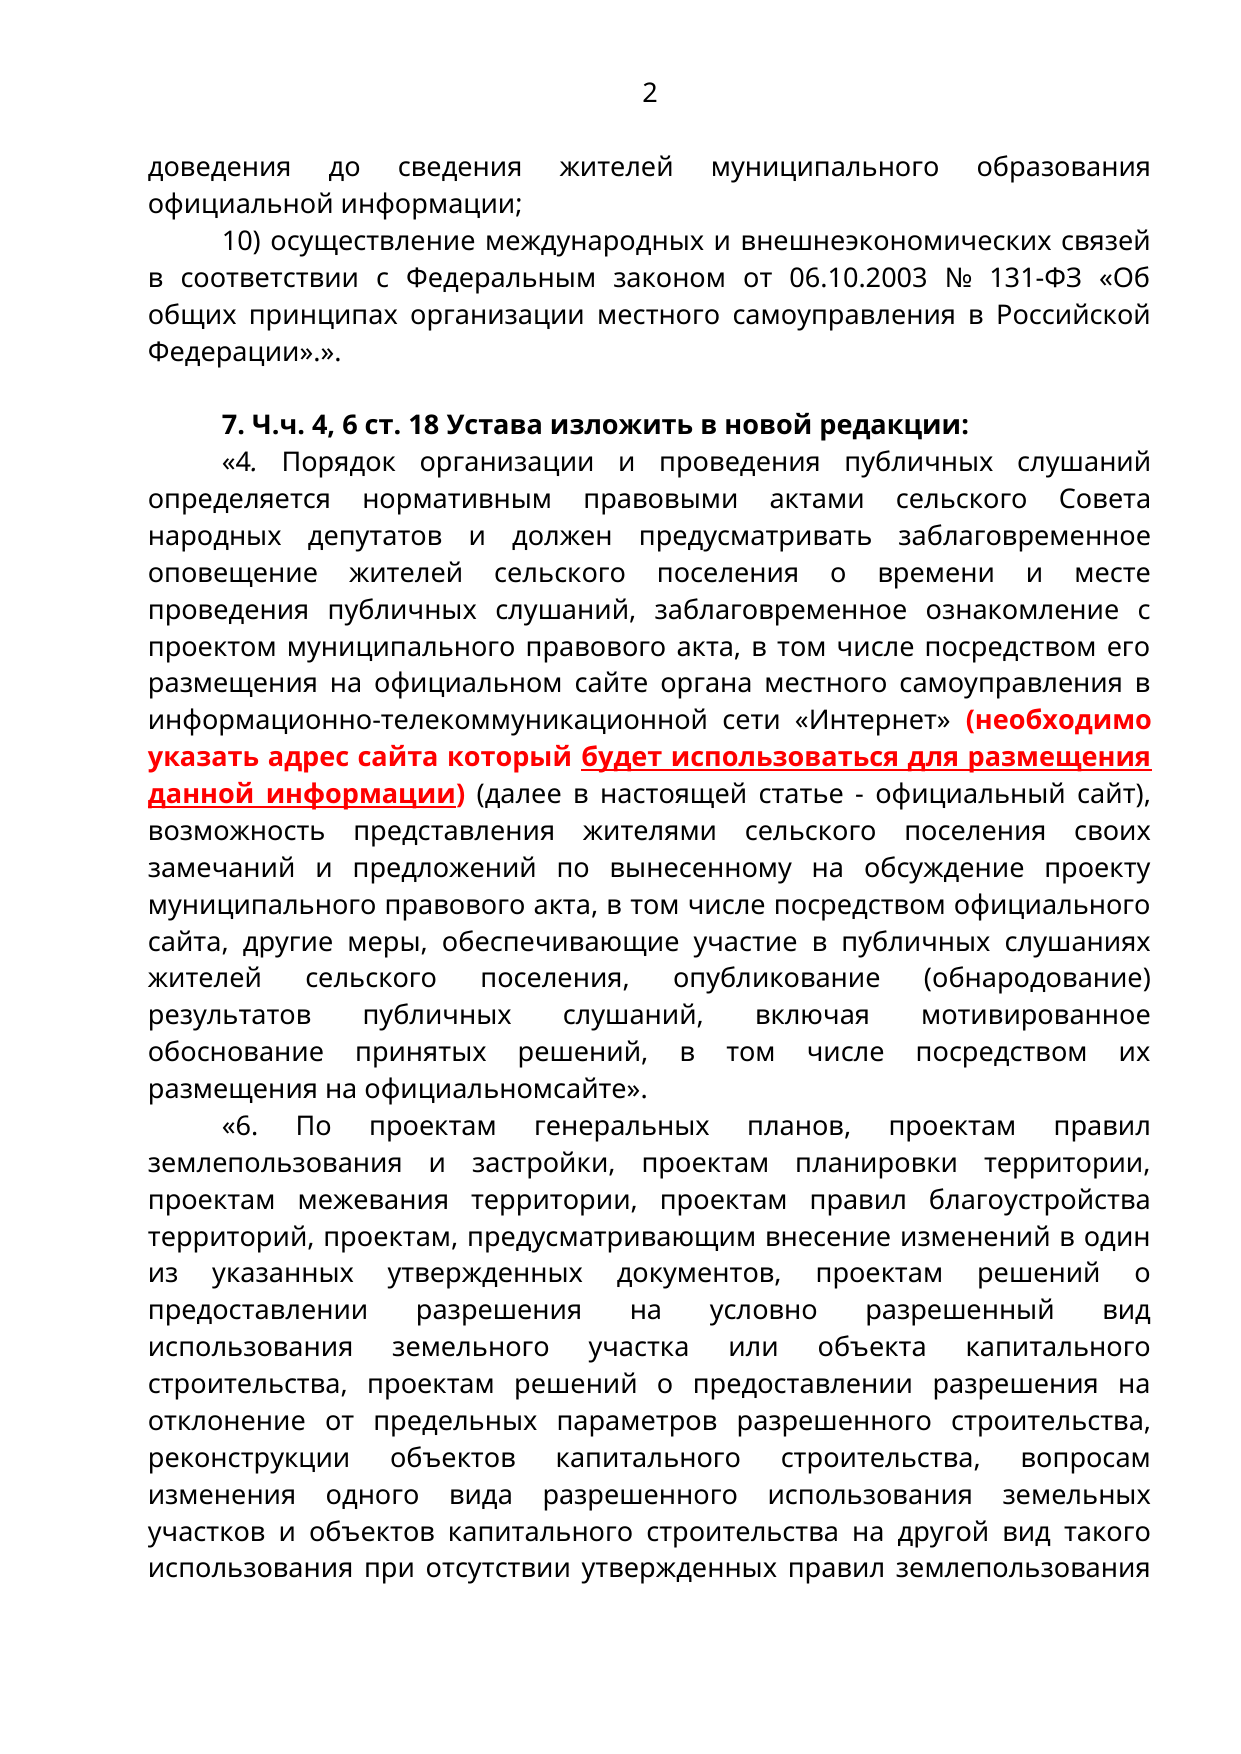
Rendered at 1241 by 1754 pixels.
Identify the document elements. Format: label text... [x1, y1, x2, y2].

text 10) осуществление международных и внешнеэкономических связей в соответствии с Федеральным законом от 06.10.2003 № 131-ФЗ «Об общих принципах организации местного самоуправления в Российской Федерации».». [148, 221, 1152, 369]
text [148, 1106, 1152, 1586]
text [148, 148, 1152, 221]
text «4. Порядок организации и проведения публичных слушаний определяется нормативным правовыми актами сельского Совета народных депутатов и должен предусматривать заблаговременное оповещение жителей сельского поселения о времени и месте проведения публичных слушаний, заблаговременное ознакомление с проектом муниципального правового акта, в том числе посредством его размещения на официальном сайте органа местного самоуправления в информационно-телекоммуникационной сети «Интернет» (необходимо указать адрес сайта который будет использоваться для размещения данной информации) (далее в настоящей статье - официальный сайт), возможность представления жителями сельского поселения своих замечаний и предложений по вынесенному на обсуждение проекту муниципального правового акта, в том числе посредством официального сайта, другие меры, обеспечивающие участие в публичных слушаниях жителей сельского поселения, опубликование (обнародование) результатов публичных слушаний, включая мотивированное обоснование принятых решений, в том числе посредством их размещения на официальномсайте». [148, 443, 1152, 1106]
text 7. Ч.ч. 4, 6 ст. 18 Устава изложить в новой редакции: [148, 406, 1152, 443]
